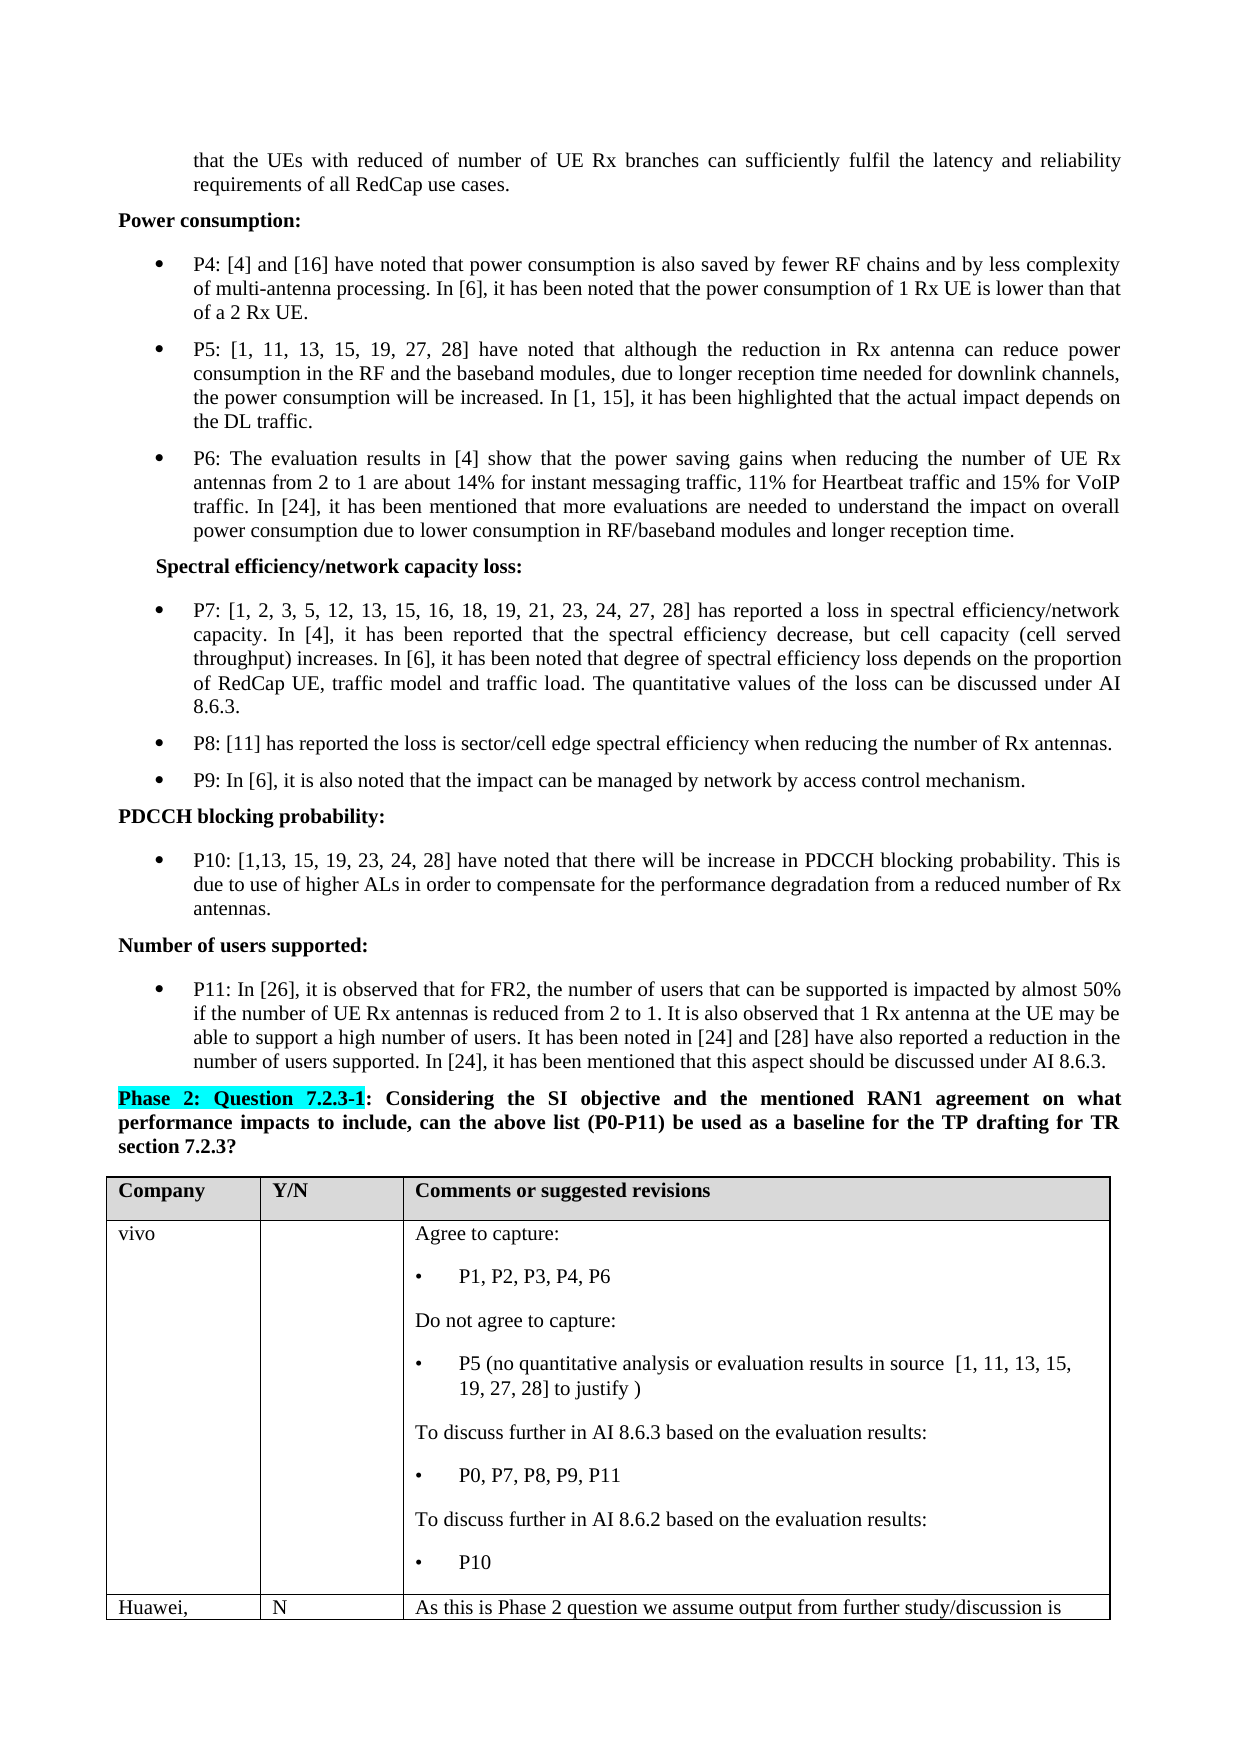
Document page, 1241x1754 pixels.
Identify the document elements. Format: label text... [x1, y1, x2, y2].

text PDCCH blocking probability: [118, 804, 1122, 828]
table_cell [261, 1221, 403, 1594]
list P11: In [26], it is observed that for FR2, the number of users that can be supported is impacted by almost 50% if the number of UE Rx antennas is reduced from 2 to 1. It is also observed that 1 Rx antenna at the UE may be able to support a high number of users. It has been noted in [24] and [28] have also reported a reduction in the number of users supported. In [24], it has been mentioned that this aspect should be discussed under AI 8.6.3. [156, 977, 1122, 1073]
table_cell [404, 1595, 1109, 1619]
list P9: In [6], it is also noted that the impact can be managed by network by access control mechanism. [156, 768, 1122, 792]
table_header Company [107, 1178, 260, 1220]
text Phase 2: Question 7.2.3-1: Considering the SI objective and the mentioned RAN1 agreement on what performance impacts to include, can the above list (P0-P11) be used as a baseline for the TP drafting for TR section 7.2.3? [118, 1086, 1122, 1158]
table_cell Huawei, HiSilicon [107, 1595, 260, 1619]
text Number of users supported: [118, 933, 1122, 957]
list P5: [1, 11, 13, 15, 19, 27, 28] have noted that although the reduction in Rx antenna can reduce power consumption in the RF and the baseband modules, due to longer reception time needed for downlink channels, the power consumption will be increased. In [1, 15], it has been highlighted that the actual impact depends on the DL traffic. [156, 337, 1122, 433]
table_header Comments or suggested revisions [404, 1178, 1109, 1220]
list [156, 147, 1122, 196]
list P4: [4] and [16] have noted that power consumption is also saved by fewer RF chains and by less complexity of multi-antenna processing. In [6], it has been noted that the power consumption of 1 Rx UE is lower than that of a 2 Rx UE. [156, 252, 1122, 324]
table_cell Agree to capture: P1, P2, P3, P4, P6 Do not agree to capture: P5 (no quantitative analysis or evaluation results in source [1, 11, 13, 15, 19, 27, 28] to justify ) To discuss further in AI 8.6.3 based on the evaluation results: P0, P7, P8, P9, P11 To discuss further in AI 8.6.2 based on the evaluation results: P10 [404, 1221, 1109, 1594]
table_header Y/N [261, 1178, 403, 1220]
text Power consumption: [118, 208, 1122, 232]
list P10: [1,13, 15, 19, 23, 24, 28] have noted that there will be increase in PDCCH blocking probability. This is due to use of higher ALs in order to compensate for the performance degradation from a reduced number of Rx antennas. [156, 848, 1122, 920]
list P8: [11] has reported the loss is sector/cell edge spectral efficiency when reducing the number of Rx antennas. [156, 731, 1122, 755]
text Spectral efficiency/network capacity loss: [156, 554, 1122, 578]
list P6: The evaluation results in [4] show that the power saving gains when reducing the number of UE Rx antennas from 2 to 1 are about 14% for instant messaging traffic, 11% for Heartbeat traffic and 15% for VoIP traffic. In [24], it has been mentioned that more evaluations are needed to understand the impact on overall power consumption due to lower consumption in RF/baseband modules and longer reception time. [156, 446, 1122, 542]
list P7: [1, 2, 3, 5, 12, 13, 15, 16, 18, 19, 21, 23, 24, 27, 28] has reported a loss in spectral efficiency/network capacity. In [4], it has been reported that the spectral efficiency decrease, but cell capacity (cell served throughput) increases. In [6], it has been noted that degree of spectral efficiency loss depends on the proportion of RedCap UE, traffic model and traffic load. The quantitative values of the loss can be discussed under AI 8.6.3. [156, 598, 1122, 718]
table_cell N [261, 1595, 403, 1619]
table_cell vivo [107, 1221, 260, 1594]
